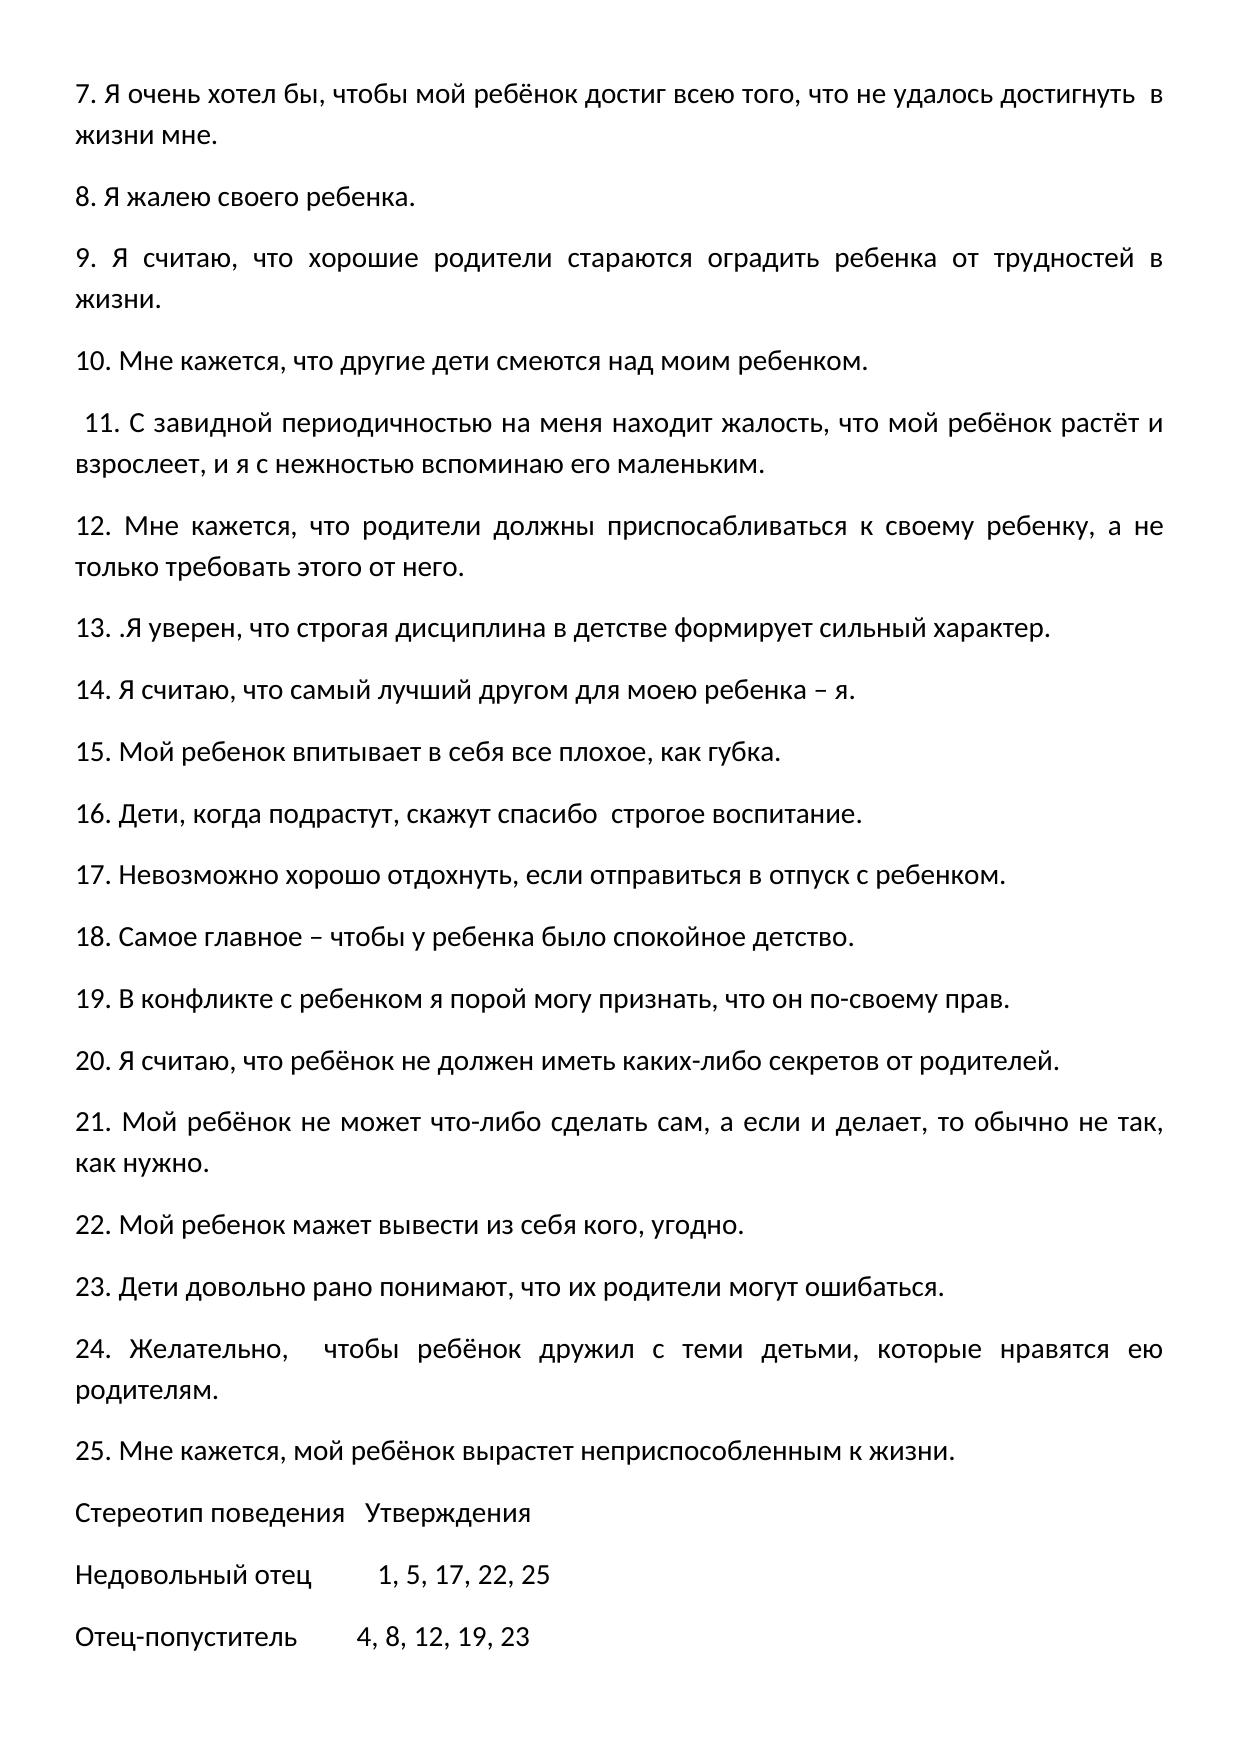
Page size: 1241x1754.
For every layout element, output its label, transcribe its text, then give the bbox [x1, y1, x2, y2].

text 7. Я очень хотел бы, чтобы мой ребёнок достиг всею того, что не удалось достигнуть в жизни мне. [75, 75, 1165, 152]
text 22. Мой ребенок мажет вывести из себя кого, угодно. [75, 1206, 1165, 1242]
text 23. Дети довольно рано понимают, что их родители могут ошибаться. [75, 1268, 1165, 1304]
text Стереотип поведения Утверждения [75, 1494, 1165, 1530]
text 20. Я считаю, что ребёнок не должен иметь каких-либо секретов от родителей. [75, 1042, 1165, 1077]
text 25. Мне кажется, мой ребёнок вырастет неприспособленным к жизни. [75, 1432, 1165, 1468]
text 24. Желательно, чтобы ребёнок дружил с теми детьми, которые нравятся ею родителям. [75, 1330, 1165, 1406]
text 12. Мне кажется, что родители должны приспосабливаться к своему ребенку, а не только требовать этого от него. [75, 507, 1165, 583]
text 13. .Я уверен, что строгая дисциплина в детстве формирует сильный характер. [75, 609, 1165, 645]
text Отец-попуститель 4, 8, 12, 19, 23 [75, 1618, 1165, 1653]
text 15. Мой ребенок впитывает в себя все плохое, как губка. [75, 733, 1165, 768]
text 8. Я жалею своего ребенка. [75, 178, 1165, 213]
text 19. В конфликте с ребенком я порой могу признать, что он по-своему прав. [75, 980, 1165, 1016]
text Недовольный отец 1, 5, 17, 22, 25 [75, 1556, 1165, 1592]
text 10. Мне кажется, что другие дети смеются над моим ребенком. [75, 342, 1165, 378]
text 18. Самое главное – чтобы у ребенка было спокойное детство. [75, 918, 1165, 954]
text 9. Я считаю, что хорошие родители стараются оградить ребенка от трудностей в жизни. [75, 239, 1165, 316]
text 11. С завидной периодичностью на меня находит жалость, что мой ребёнок растёт и взрослеет, и я с нежностью вспоминаю его маленьким. [75, 404, 1165, 481]
text 14. Я считаю, что самый лучший другом для моею ребенка – я. [75, 671, 1165, 707]
text 17. Невозможно хорошо отдохнуть, если отправиться в отпуск с ребенком. [75, 856, 1165, 892]
text 21. Мой ребёнок не может что-либо сделать сам, а если и делает, то обычно не так, как нужно. [75, 1103, 1165, 1180]
text 16. Дети, когда подрастут, скажут спасибо строгое воспитание. [75, 795, 1165, 830]
